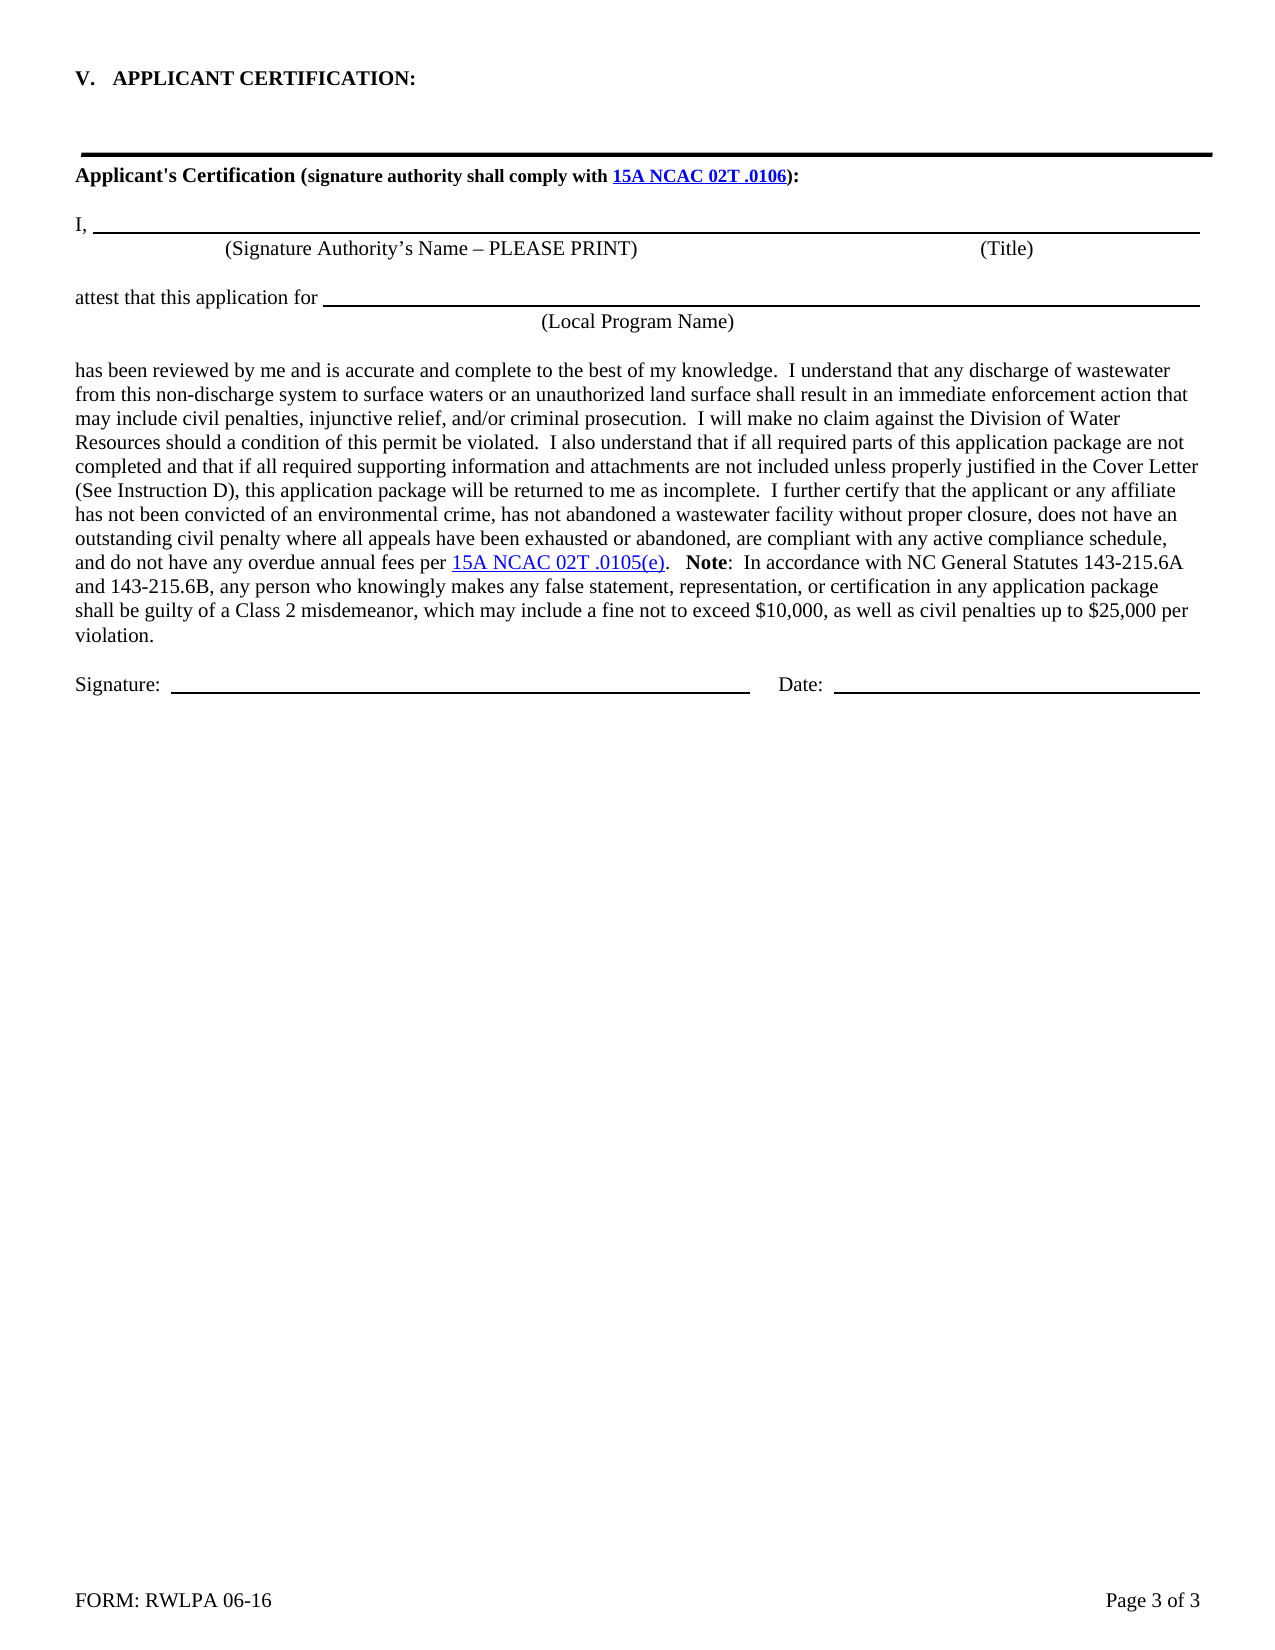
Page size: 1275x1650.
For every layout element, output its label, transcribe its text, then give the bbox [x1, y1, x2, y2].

text Signature: Date: [75, 672, 1200, 696]
text attest that this application for [75, 285, 1200, 309]
text I, [75, 212, 1200, 236]
text has been reviewed by me and is accurate and complete to the best of my knowledge. I understand that any discharge of wastewater from this non-discharge system to surface waters or an unauthorized land surface shall result in an immediate enforcement action that may include civil penalties, injunctive relief, and/or criminal prosecution. I will make no claim against the Division of Water Resources should a condition of this permit be violated. I also understand that if all required parts of this application package are not completed and that if all required supporting information and attachments are not included unless properly justified in the Cover Letter (See Instruction D), this application package will be returned to me as incomplete. I further certify that the applicant or any affiliate has not been convicted of an environmental crime, has not abandoned a wastewater facility without proper closure, does not have an outstanding civil penalty where all appeals have been exhausted or abandoned, are compliant with any active compliance schedule, and do not have any overdue annual fees per 15A NCAC 02T .0105(e). Note: In accordance with NC General Statutes 143-215.6A and 143-215.6B, any person who knowingly makes any false statement, representation, or certification in any application package shall be guilty of a Class 2 misdemeanor, which may include a fine not to exceed $10,000, as well as civil penalties up to $25,000 per violation. [75, 358, 1200, 647]
text Applicant's Certification (signature authority shall comply with 15A NCAC 02T .0106): [75, 162, 1200, 187]
text (Local Program Name) [75, 309, 1200, 333]
text (Signature Authority’s Name – PLEASE PRINT) (Title) [150, 236, 1200, 260]
list APPLICANT CERTIFICATION: [75, 66, 1200, 90]
